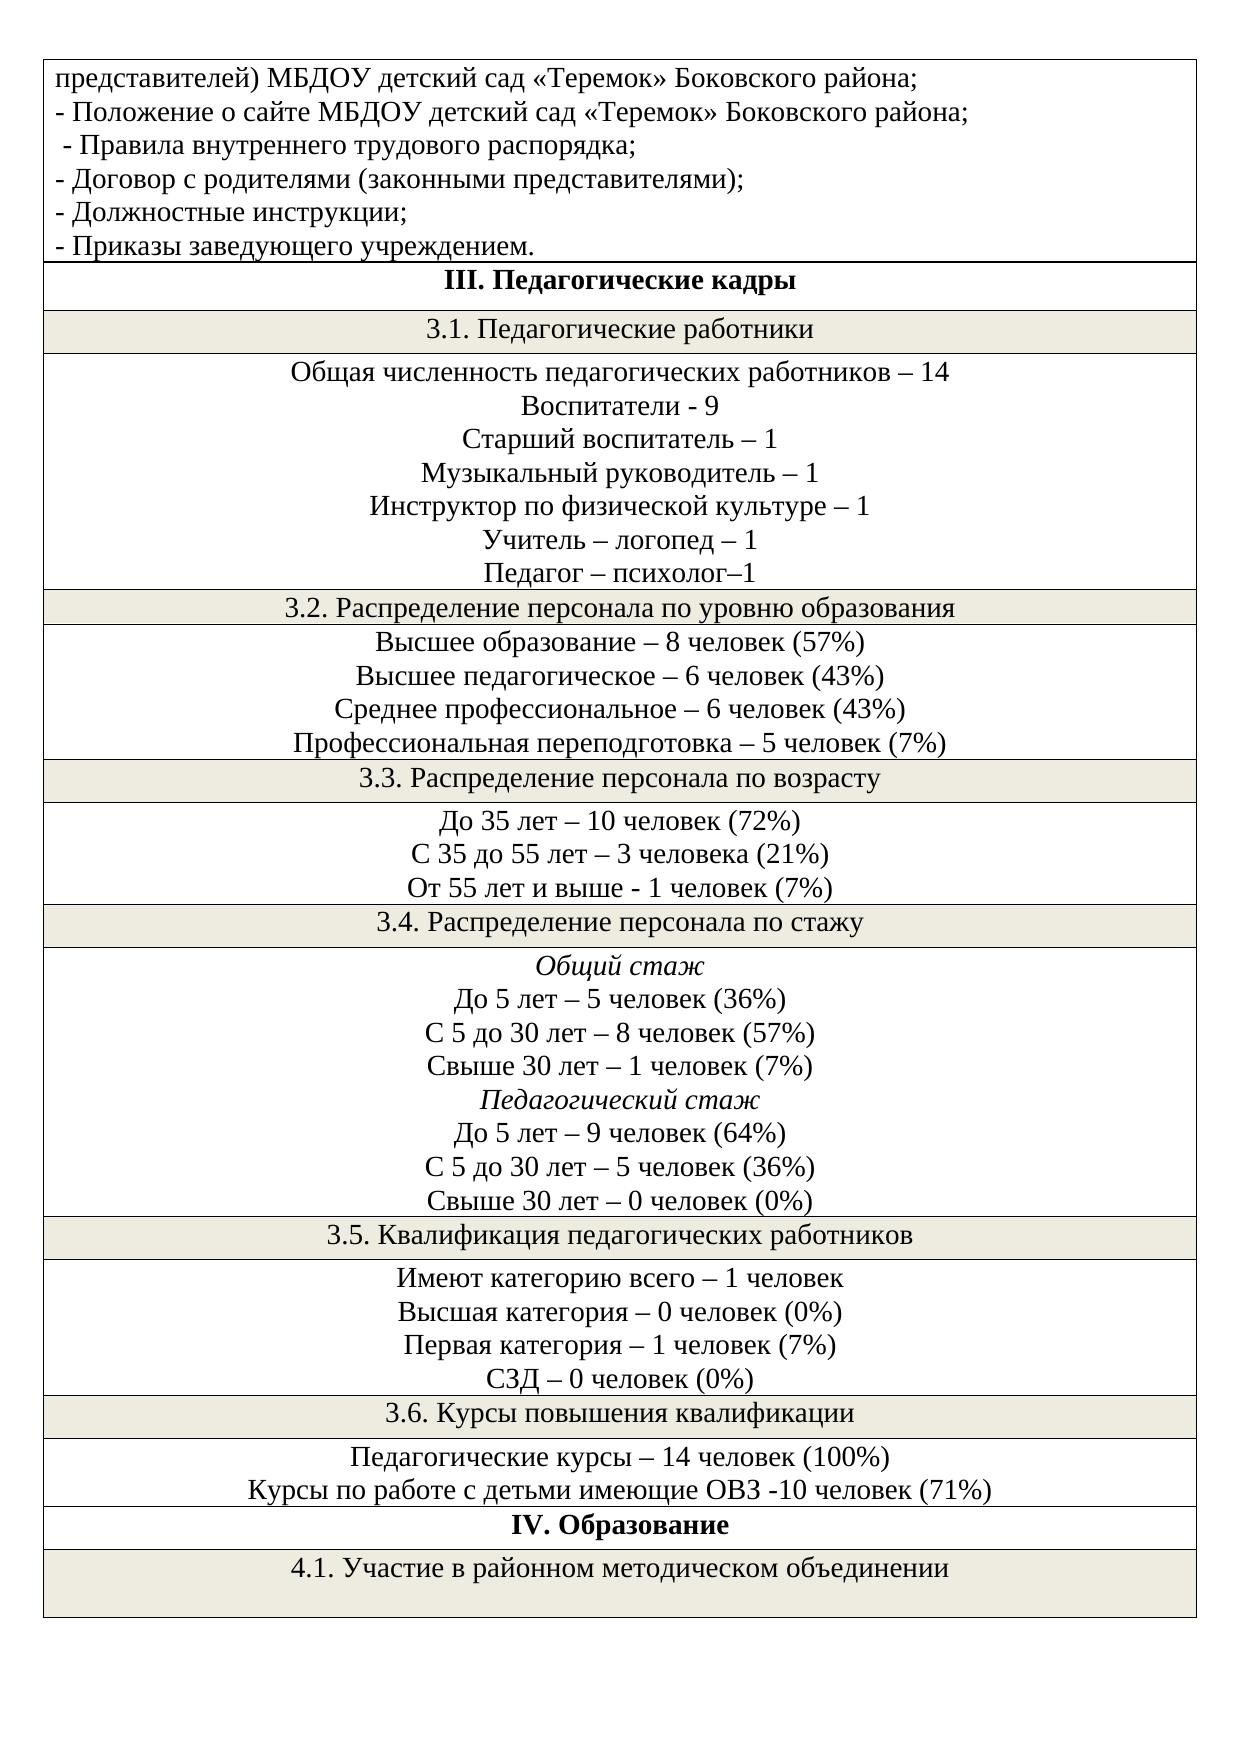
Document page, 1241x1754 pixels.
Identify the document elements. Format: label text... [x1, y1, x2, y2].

table_cell Высшее образование – 8 человек (57%) Высшее педагогическое – 6 человек (43%) Среднее профессиональное – 6 человек (43%) Профессиональная переподготовка – 5 человек (7%) [44, 625, 1196, 759]
table_cell 3.5. Квалификация педагогических работников [44, 1217, 1196, 1259]
table_cell До 35 лет – 10 человек (72%) С 35 до 55 лет – 3 человека (21%) От 55 лет и выше - 1 человек (7%) [44, 803, 1196, 903]
table_cell 3.1. Педагогические работники [44, 311, 1196, 353]
table_cell Имеют категорию всего – 1 человек Высшая категория – 0 человек (0%) Первая категория – 1 человек (7%) СЗД – 0 человек (0%) [44, 1260, 1196, 1394]
table_cell Общая численность педагогических работников – 14 Воспитатели - 9 Старший воспитатель – 1 Музыкальный руководитель – 1 Инструктор по физической культуре – 1 Учитель – логопед – 1 Педагог – психолог–1 [44, 354, 1196, 589]
table_cell IV. Образование [44, 1507, 1196, 1549]
table_cell 4.1. Участие в районном методическом объединении [44, 1550, 1196, 1617]
table_cell Педагогические курсы – 14 человек (100%) Курсы по работе с детьми имеющие ОВЗ -10 человек (71%) [44, 1439, 1196, 1506]
table_cell 3.2. Распределение персонала по уровню образования [44, 590, 1196, 623]
table_cell Общий стаж До 5 лет – 5 человек (36%) С 5 до 30 лет – 8 человек (57%) Свыше 30 лет – 1 человек (7%) Педагогический стаж До 5 лет – 9 человек (64%) С 5 до 30 лет – 5 человек (36%) Свыше 30 лет – 0 человек (0%) [44, 948, 1196, 1216]
table_cell III. Педагогические кадры [44, 263, 1196, 310]
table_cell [44, 60, 1196, 261]
table_cell 3.3. Распределение персонала по возрасту [44, 760, 1196, 802]
table_cell 3.4. Распределение персонала по стажу [44, 905, 1196, 947]
table_cell 3.6. Курсы повышения квалификации [44, 1396, 1196, 1438]
